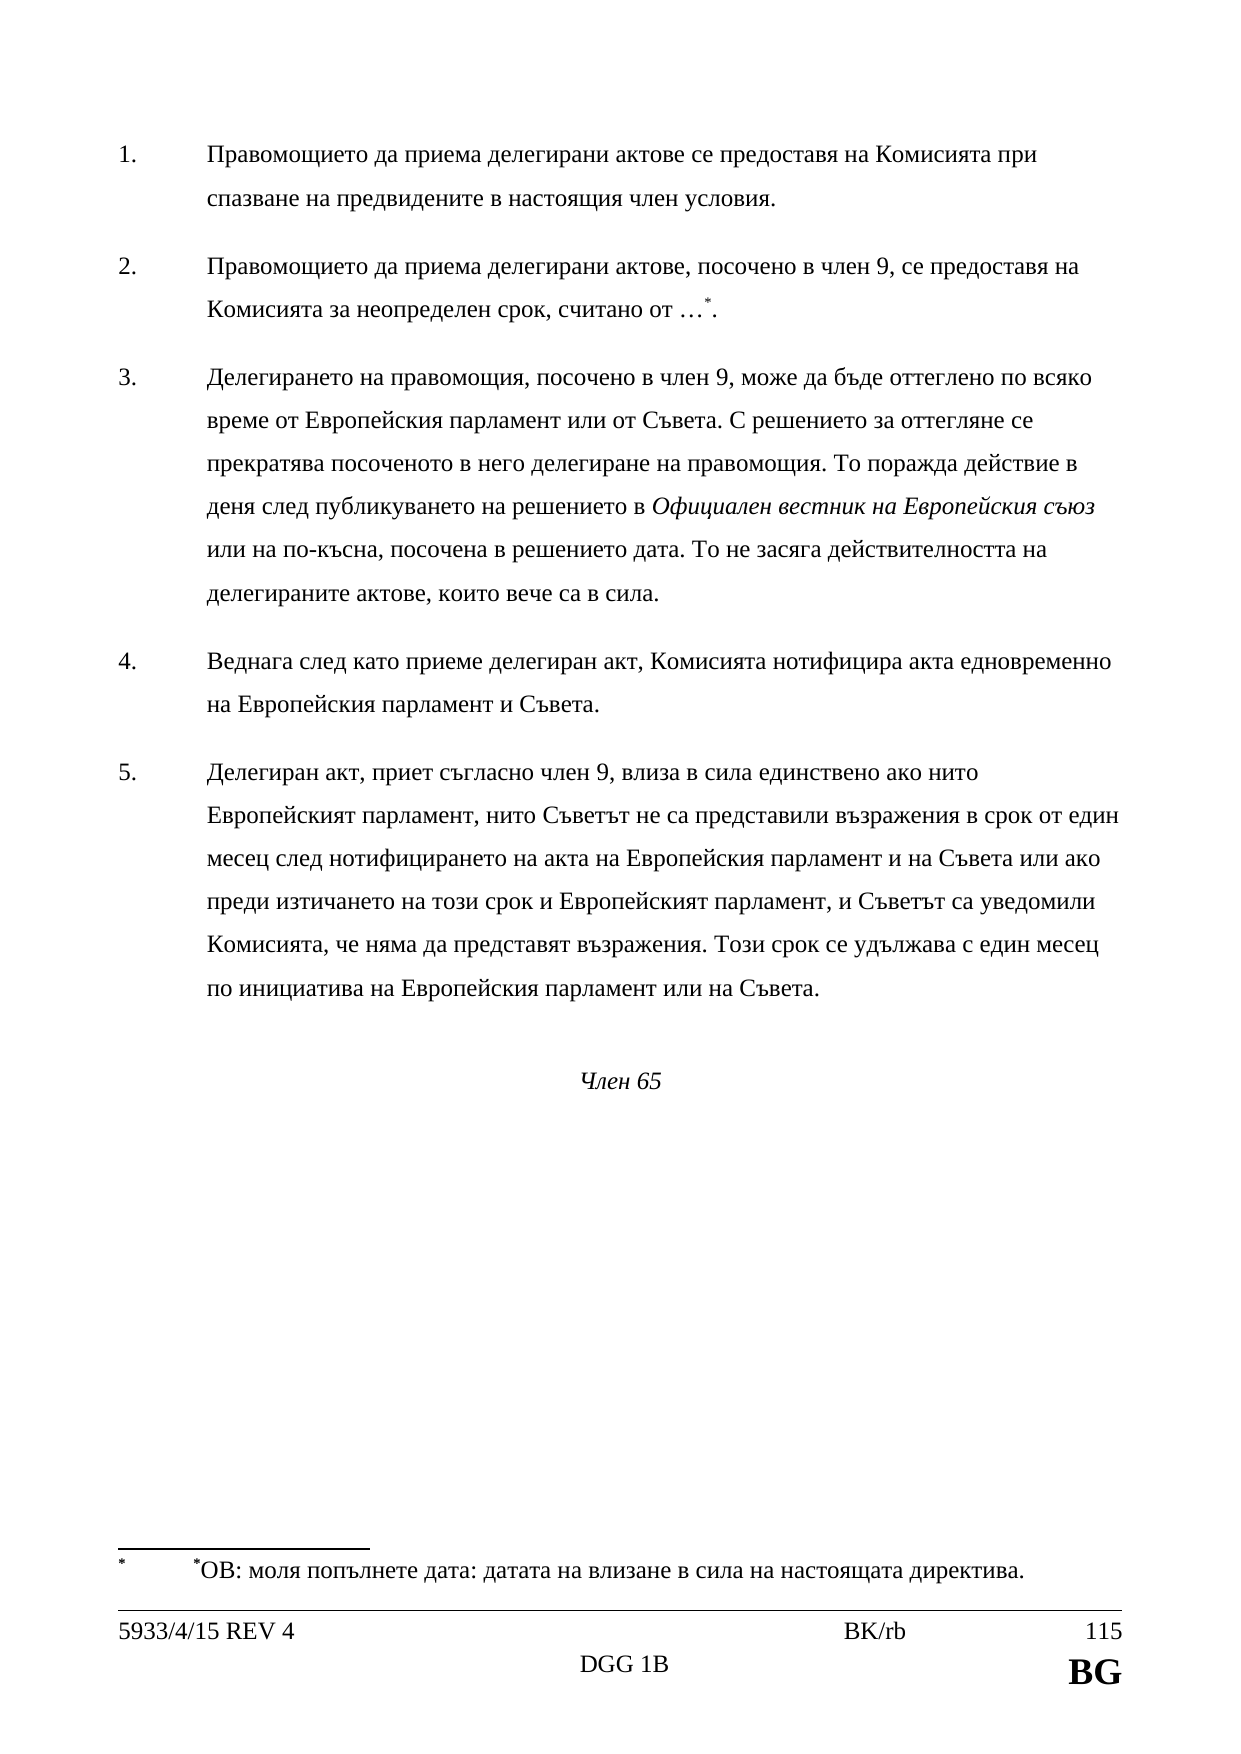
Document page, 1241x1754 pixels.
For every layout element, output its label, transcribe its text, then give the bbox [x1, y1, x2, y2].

text 2. Правомощието да приема делегирани актове, посочено в член 9, се предоставя на Комисията за неопределен срок, считано от …*. [118, 251, 1122, 323]
text 4. Веднага след като приеме делегиран акт, Комисията нотифицира акта едновременно на Европейския парламент и Съвета. [118, 646, 1122, 718]
text 3. Делегирането на правомощия, посочено в член 9, може да бъде оттеглено по всяко време от Европейския парламент или от Съвета. С решението за оттегляне се прекратява посоченото в него делегиране на правомощия. То поражда действие в деня след публикуването на решението в Официален вестник на Европейския съюз или на по-късна, посочена в решението дата. То не засяга действителността на делегираните актове, които вече са в сила. [118, 362, 1122, 606]
text Член 65 [118, 1066, 1122, 1094]
text 5. Делегиран акт, приет съгласно член 9, влиза в сила единствено ако нито Европейският парламент, нито Съветът не са представили възражения в срок от един месец след нотифицирането на акта на Европейския парламент и на Съвета или ако преди изтичането на този срок и Европейският парламент, и Съветът са уведомили Комисията, че няма да представят възражения. Този срок се удължава с един месец по инициатива на Европейския парламент или на Съвета. [118, 757, 1122, 1001]
text 1. Правомощието да приема делегирани актове се предоставя на Комисията при спазване на предвидените в настоящия член условия. [118, 139, 1122, 211]
